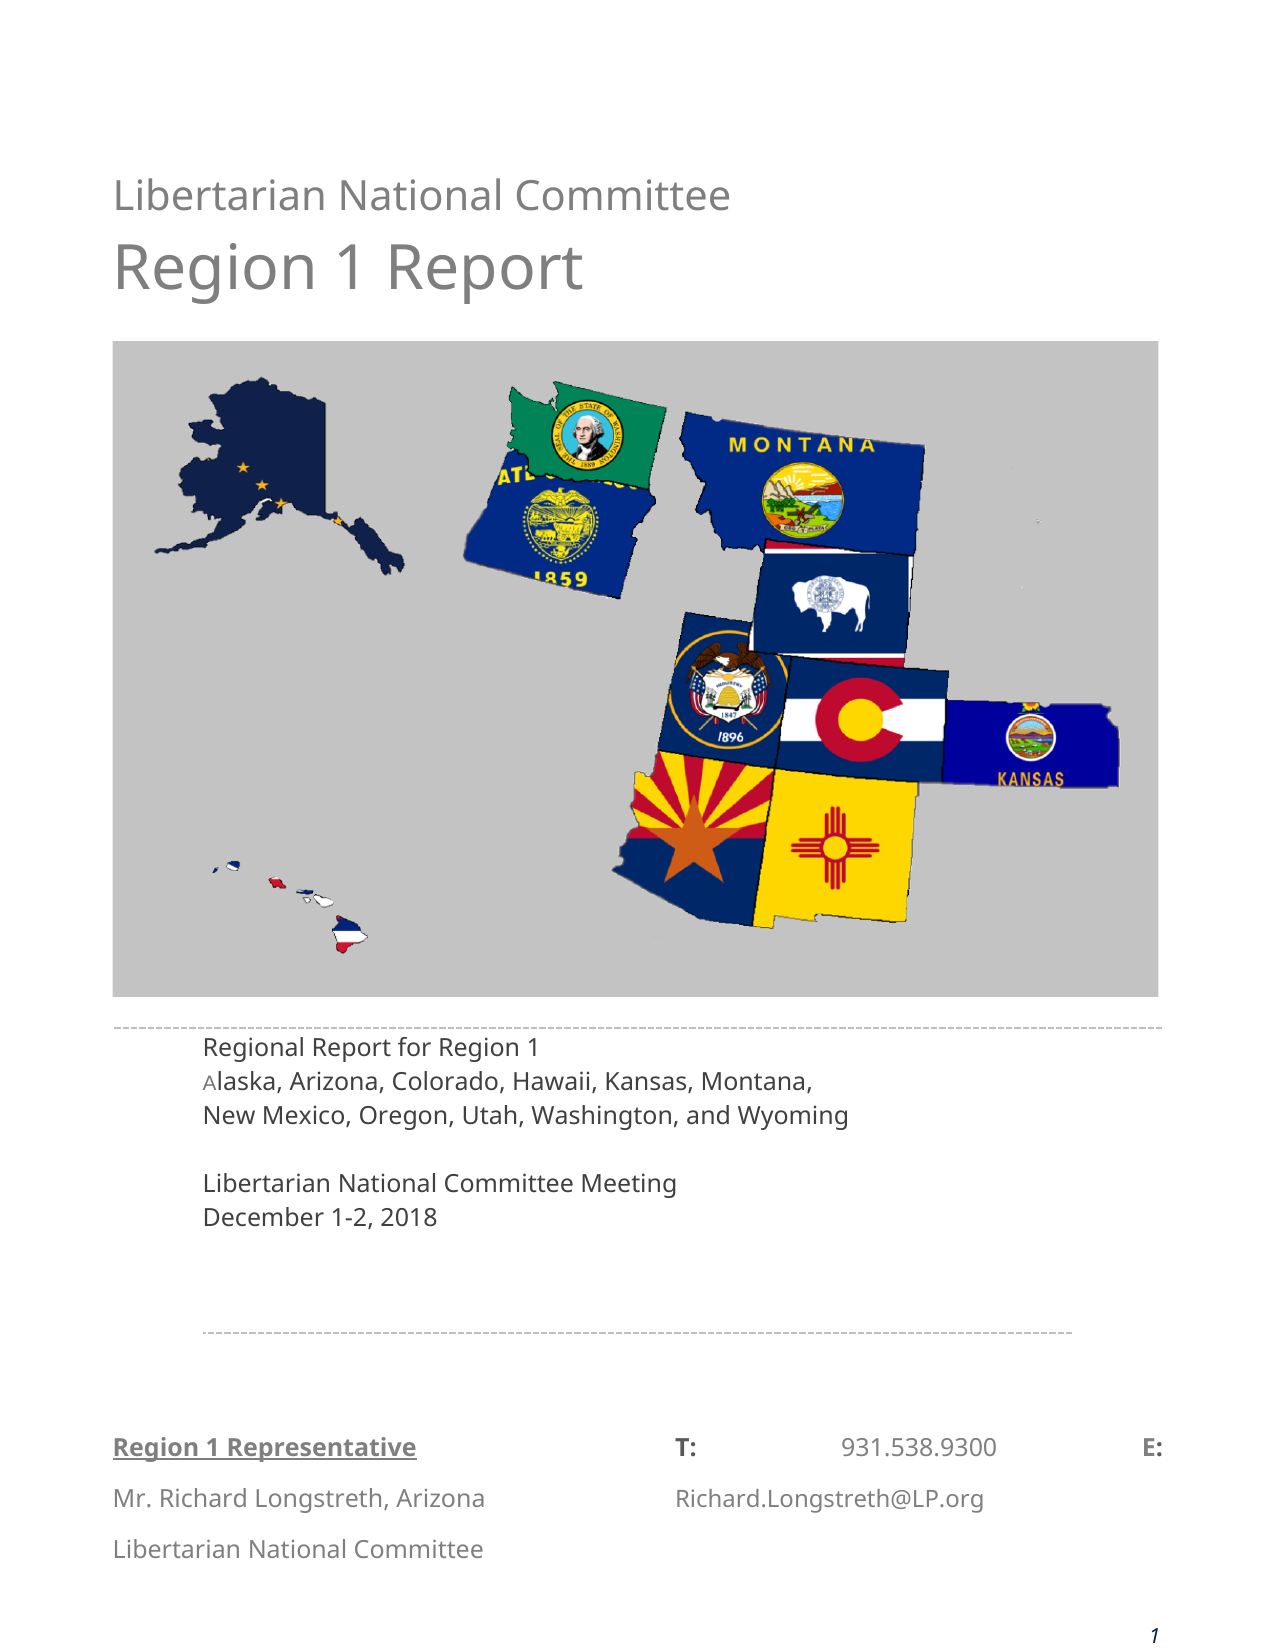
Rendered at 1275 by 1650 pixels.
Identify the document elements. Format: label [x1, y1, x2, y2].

picture [112, 341, 1159, 997]
